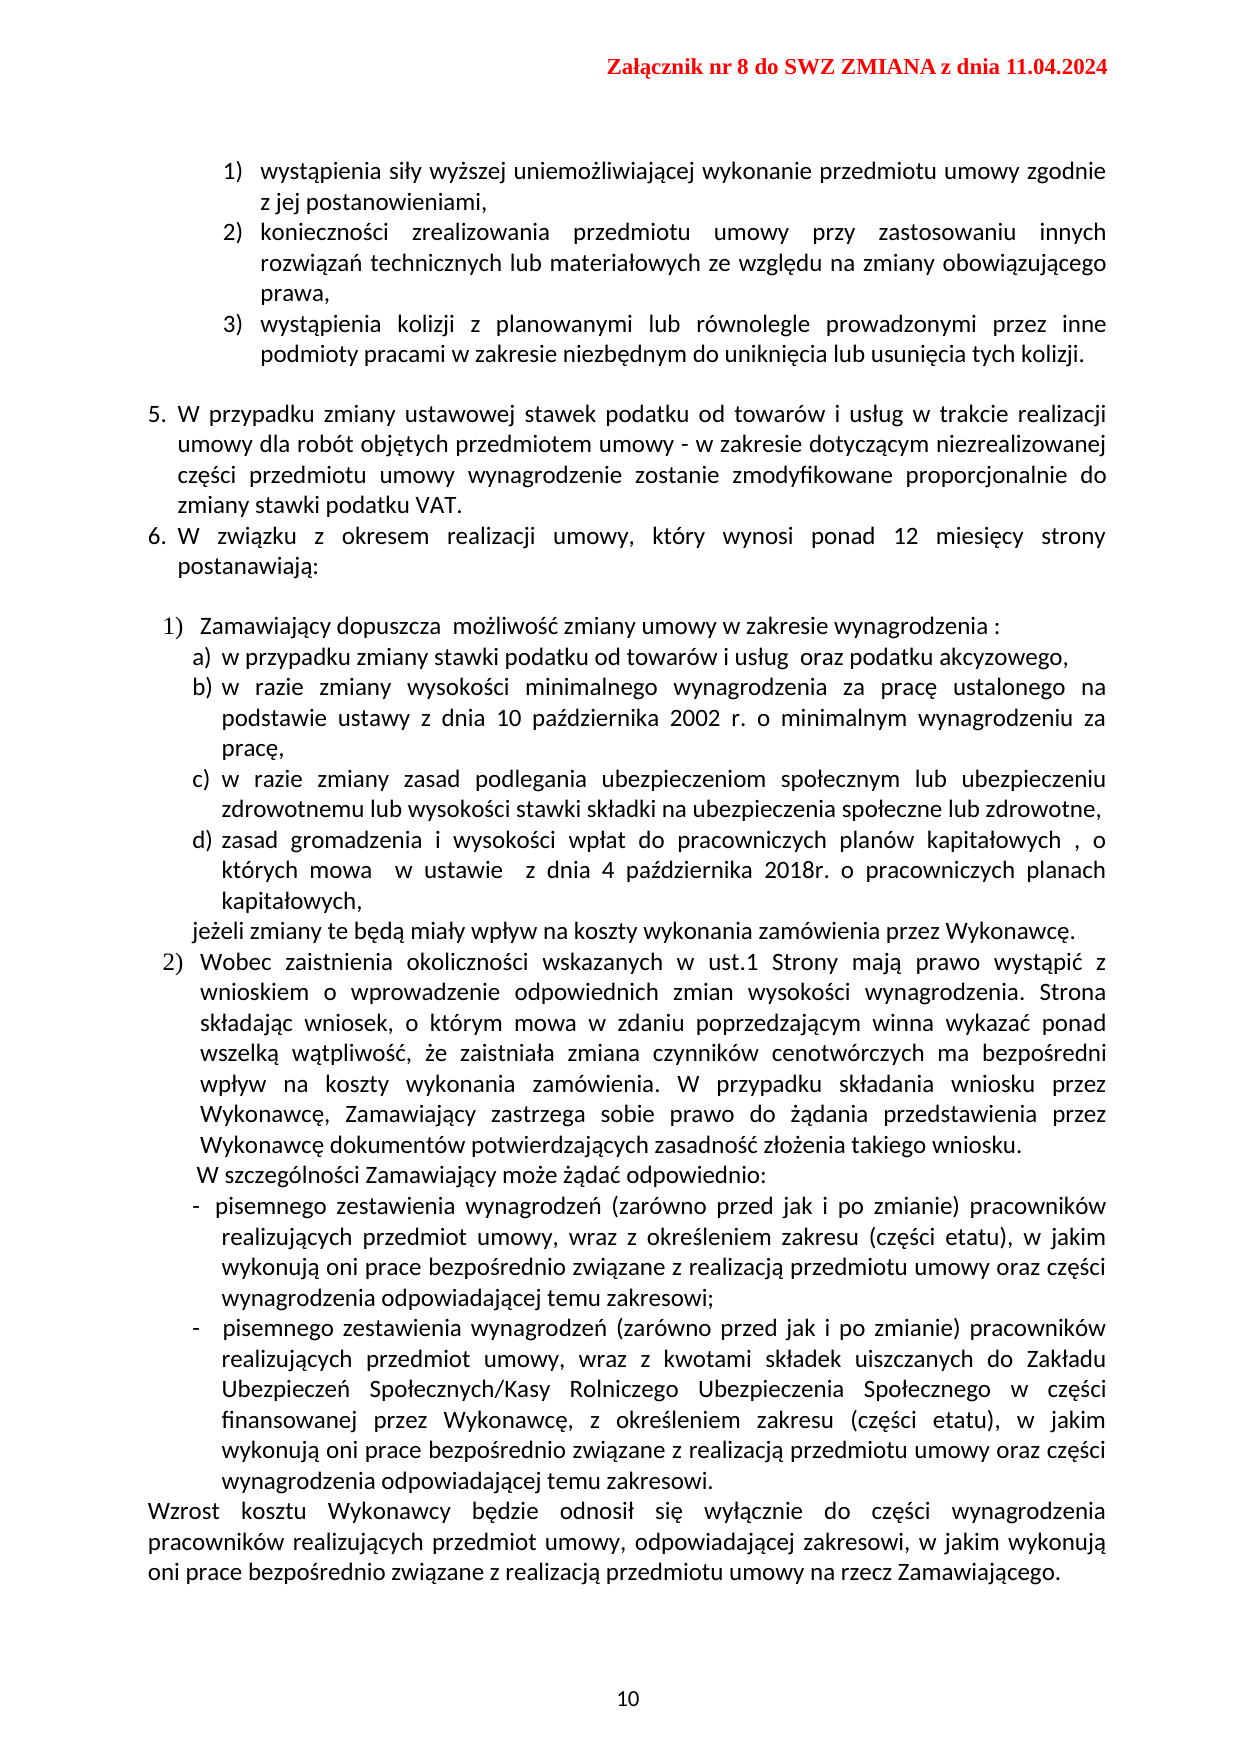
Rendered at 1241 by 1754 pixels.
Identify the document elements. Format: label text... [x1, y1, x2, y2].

list W związku z okresem realizacji umowy, który wynosi ponad 12 miesięcy strony postanawiają: [148, 520, 1107, 581]
list Zamawiający dopuszcza możliwość zmiany umowy w zakresie wynagrodzenia : [162, 610, 1107, 641]
list zasad gromadzenia i wysokości wpłat do pracowniczych planów kapitałowych , o których mowa w ustawie z dnia 4 października 2018r. o pracowniczych planach kapitałowych, [192, 824, 1107, 915]
list w razie zmiany zasad podlegania ubezpieczeniom społecznym lub ubezpieczeniu zdrowotnemu lub wysokości stawki składki na ubezpieczenia społeczne lub zdrowotne, [192, 763, 1107, 824]
text Wzrost kosztu Wykonawcy będzie odnosił się wyłącznie do części wynagrodzenia pracowników realizujących przedmiot umowy, odpowiadającej zakresowi, w jakim wykonują oni prace bezpośrednio związane z realizacją przedmiotu umowy na rzecz Zamawiającego. [148, 1495, 1107, 1587]
text jeżeli zmiany te będą miały wpływ na koszty wykonania zamówienia przez Wykonawcę. [192, 915, 1107, 946]
text W szczególności Zamawiający może żądać odpowiednio: [162, 1159, 1107, 1190]
list w razie zmiany wysokości minimalnego wynagrodzenia za pracę ustalonego na podstawie ustawy z dnia 10 października 2002 r. o minimalnym wynagrodzeniu za pracę, [192, 671, 1107, 763]
list W przypadku zmiany ustawowej stawek podatku od towarów i usług w trakcie realizacji umowy dla robót objętych przedmiotem umowy - w zakresie dotyczącym niezrealizowanej części przedmiotu umowy wynagrodzenie zostanie zmodyfikowane proporcjonalnie do zmiany stawki podatku VAT. [148, 398, 1107, 520]
list wystąpienia kolizji z planowanymi lub równolegle prowadzonymi przez inne podmioty pracami w zakresie niezbędnym do uniknięcia lub usunięcia tych kolizji. [223, 308, 1107, 369]
list w przypadku zmiany stawki podatku od towarów i usług oraz podatku akcyzowego, [192, 641, 1107, 671]
text - pisemnego zestawienia wynagrodzeń (zarówno przed jak i po zmianie) pracowników realizujących przedmiot umowy, wraz z kwotami składek uiszczanych do Zakładu Ubezpieczeń Społecznych/Kasy Rolniczego Ubezpieczenia Społecznego w części finansowanej przez Wykonawcę, z określeniem zakresu (części etatu), w jakim wykonują oni prace bezpośrednio związane z realizacją przedmiotu umowy oraz części wynagrodzenia odpowiadającej temu zakresowi. [192, 1312, 1107, 1495]
list Wobec zaistnienia okoliczności wskazanych w ust.1 Strony mają prawo wystąpić z wnioskiem o wprowadzenie odpowiednich zmian wysokości wynagrodzenia. Strona składając wniosek, o którym mowa w zdaniu poprzedzającym winna wykazać ponad wszelką wątpliwość, że zaistniała zmiana czynników cenotwórczych ma bezpośredni wpływ na koszty wykonania zamówienia. W przypadku składania wniosku przez Wykonawcę, Zamawiający zastrzega sobie prawo do żądania przedstawienia przez Wykonawcę dokumentów potwierdzających zasadność złożenia takiego wniosku. [162, 946, 1107, 1159]
text - pisemnego zestawienia wynagrodzeń (zarówno przed jak i po zmianie) pracowników realizujących przedmiot umowy, wraz z określeniem zakresu (części etatu), w jakim wykonują oni prace bezpośrednio związane z realizacją przedmiotu umowy oraz części wynagrodzenia odpowiadającej temu zakresowi; [192, 1190, 1107, 1312]
list wystąpienia siły wyższej uniemożliwiającej wykonanie przedmiotu umowy zgodnie z jej postanowieniami, [223, 155, 1107, 216]
list konieczności zrealizowania przedmiotu umowy przy zastosowaniu innych rozwiązań technicznych lub materiałowych ze względu na zmiany obowiązującego prawa, [223, 216, 1107, 308]
